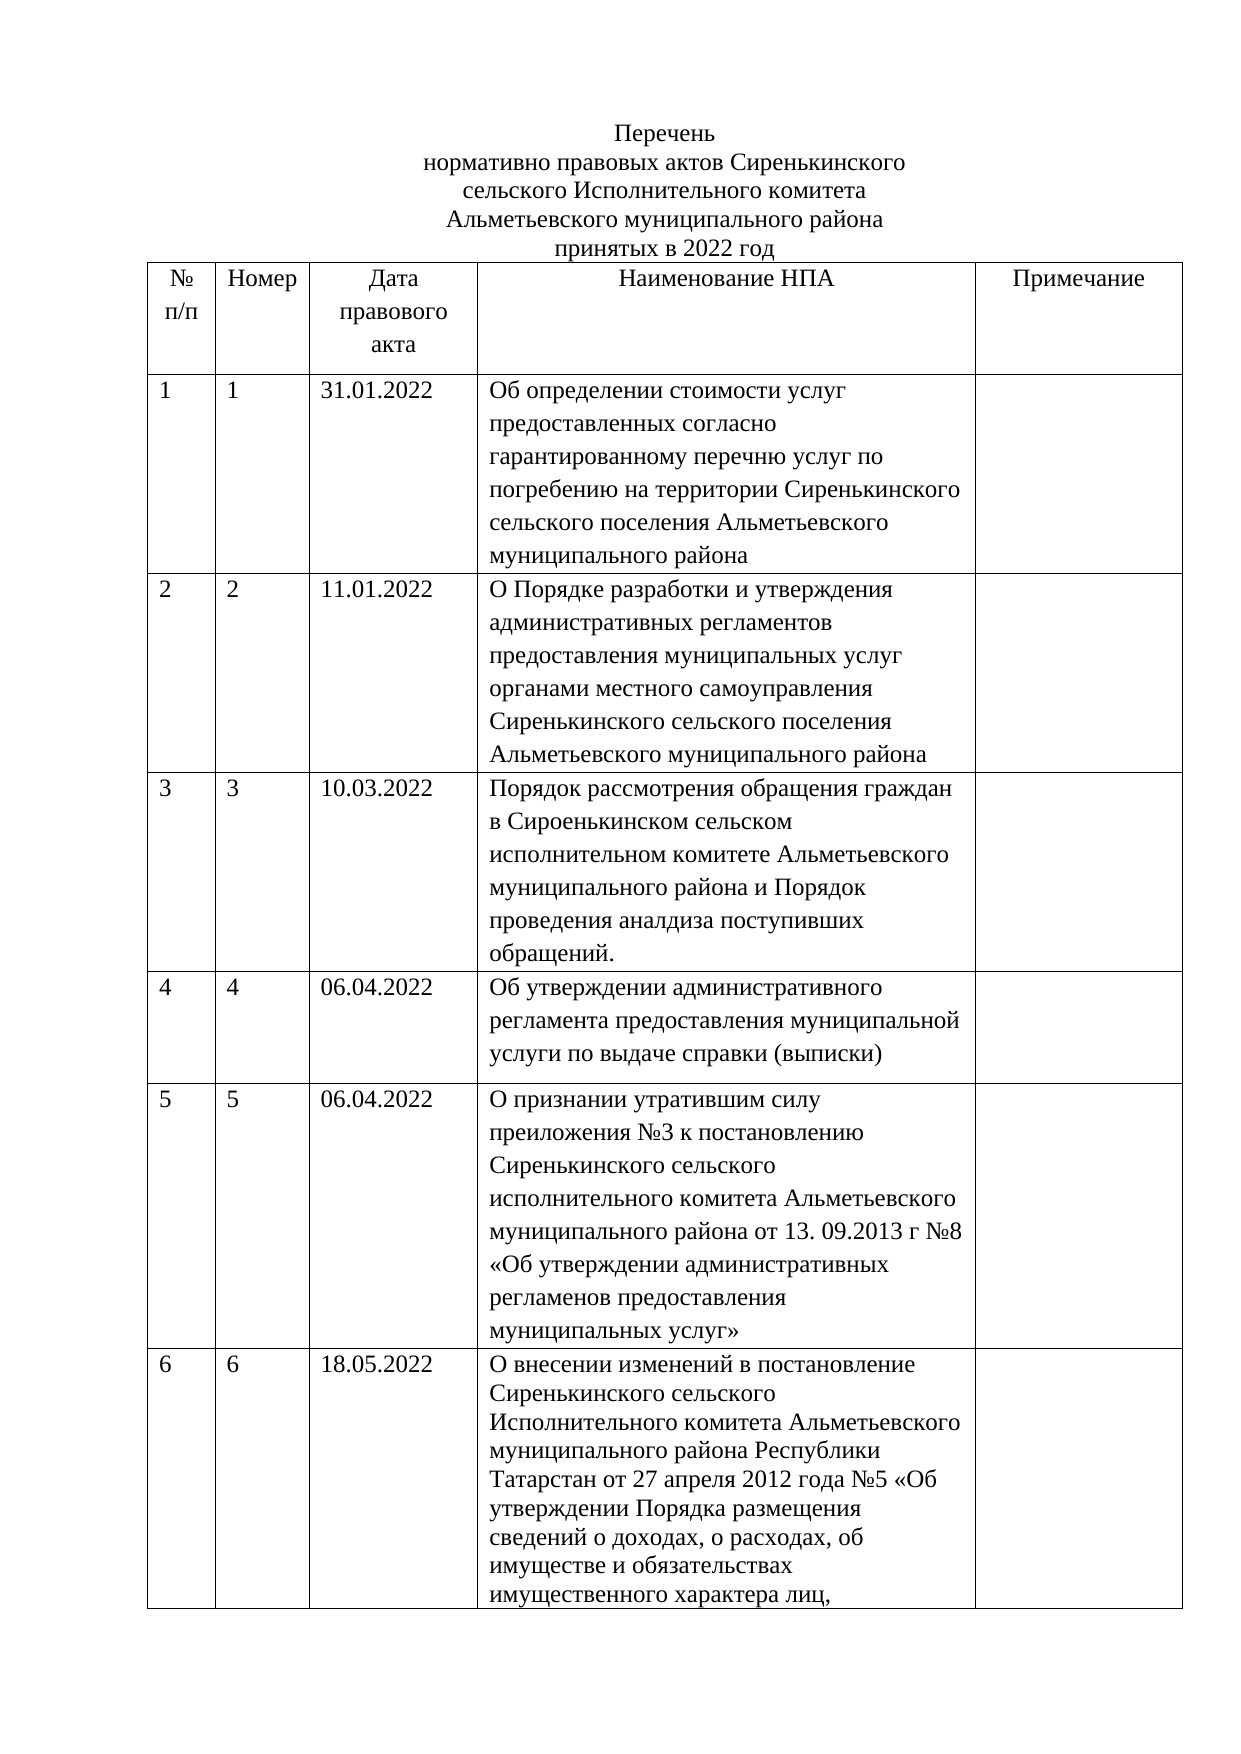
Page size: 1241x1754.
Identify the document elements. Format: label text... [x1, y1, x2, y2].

table_cell [976, 773, 1182, 971]
table_header Наименование НПА [478, 263, 975, 374]
table_cell 2 [216, 574, 309, 772]
table_cell О признании утратившим силу преиложения №3 к постановлению Сиренькинского сельского исполнительного комитета Альметьевского муниципального района от 13. 09.2013 г №8 «Об утверждении административных регламенов предоставления муниципальных услуг» [478, 1084, 975, 1348]
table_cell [478, 1349, 975, 1608]
table_cell [976, 574, 1182, 772]
table_cell 3 [148, 773, 215, 971]
table_cell Порядок рассмотрения обращения граждан в Сироенькинском сельском исполнительном комитете Альметьевского муниципального района и Порядок проведения аналдиза поступивших обращений. [478, 773, 975, 971]
table_header Дата правового акта [310, 263, 477, 374]
text нормативно правовых актов Сиренькинского [177, 147, 1152, 176]
table_cell 1 [148, 375, 215, 573]
table_cell 06.04.2022 [310, 972, 477, 1083]
table_cell 2 [148, 574, 215, 772]
table_cell 4 [148, 972, 215, 1083]
table_cell 1 [216, 375, 309, 573]
table_cell 6 [148, 1349, 215, 1608]
table_cell Об определении стоимости услуг предоставленных согласно гарантированному перечню услуг по погребению на территории Сиренькинского сельского поселения Альметьевского муниципального района [478, 375, 975, 573]
table_cell О Порядке разработки и утверждения административных регламентов предоставления муниципальных услуг органами местного самоуправления Сиренькинского сельского поселения Альметьевского муниципального района [478, 574, 975, 772]
table_cell Об утверждении административного регламента предоставления муниципальной услуги по выдаче справки (выписки) [478, 972, 975, 1083]
table_cell [976, 1084, 1182, 1348]
table_cell 5 [148, 1084, 215, 1348]
table_cell 10.03.2022 [310, 773, 477, 971]
table_cell 31.01.2022 [310, 375, 477, 573]
text сельского Исполнительного комитета [177, 176, 1152, 204]
table_header Примечание [976, 263, 1182, 374]
table_cell [976, 972, 1182, 1083]
table_cell 11.01.2022 [310, 574, 477, 772]
text Перечень [177, 118, 1152, 147]
table_cell 6 [216, 1349, 309, 1608]
table_header Номер [216, 263, 309, 374]
table_cell 5 [216, 1084, 309, 1348]
table_cell [976, 1349, 1182, 1608]
text Альметьевского муниципального района [177, 204, 1152, 233]
text принятых в 2022 год [177, 233, 1152, 262]
table_cell [976, 375, 1182, 573]
table_cell 4 [216, 972, 309, 1083]
table_cell 06.04.2022 [310, 1084, 477, 1348]
table_cell 18.05.2022 [310, 1349, 477, 1608]
table_header № п/п [148, 263, 215, 374]
table_cell 3 [216, 773, 309, 971]
